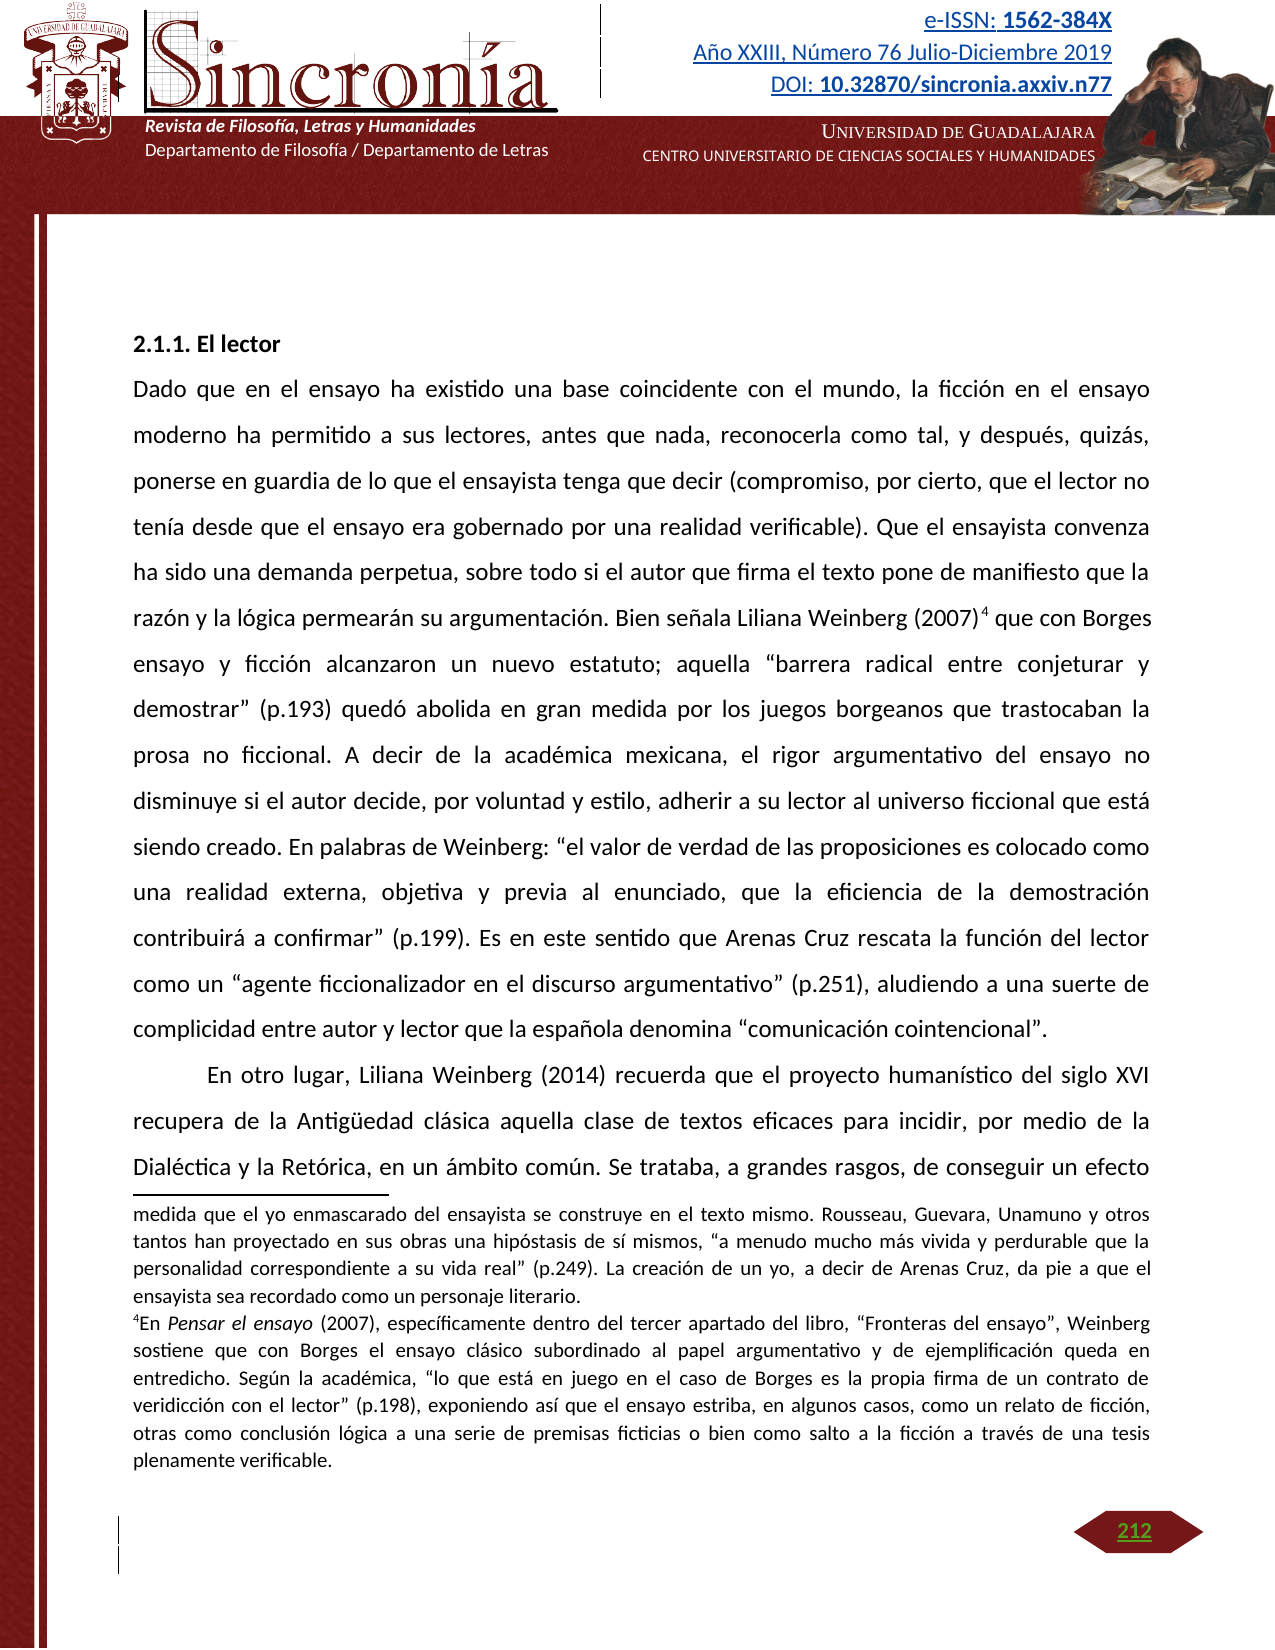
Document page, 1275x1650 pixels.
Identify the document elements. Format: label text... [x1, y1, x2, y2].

text 2.1.1. El lector [133, 328, 1152, 358]
picture [0, 1, 1275, 1648]
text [133, 1059, 1152, 1181]
text Dado que en el ensayo ha existido una base coincidente con el mundo, la ficción en el ensayo moderno ha permitido a sus lectores, antes que nada, reconocerla como tal, y después, quizás, ponerse en guardia de lo que el ensayista tenga que decir (compromiso, por cierto, que el lector no tenía desde que el ensayo era gobernado por una realidad verificable). Que el ensayista convenza ha sido una demanda perpetua, sobre todo si el autor que firma el texto pone de manifiesto que la razón y la lógica permearán su argumentación. Bien señala Liliana Weinberg (2007) que con Borges ensayo y ficción alcanzaron un nuevo estatuto; aquella “barrera radical entre conjeturar y demostrar” (p.193) quedó abolida en gran medida por los juegos borgeanos que trastocaban la prosa no ficcional. A decir de la académica mexicana, el rigor argumentativo del ensayo no disminuye si el autor decide, por voluntad y estilo, adherir a su lector al universo ficcional que está siendo creado. En palabras de Weinberg: “el valor de verdad de las proposiciones es colocado como una realidad externa, objetiva y previa al enunciado, que la eficiencia de la demostración contribuirá a confirmar” (p.199). Es en este sentido que Arenas Cruz rescata la función del lector como un “agente ficcionalizador en el discurso argumentativo” (p.251), aludiendo a una suerte de complicidad entre autor y lector que la española denomina “comunicación cointencional”. [133, 373, 1152, 1044]
